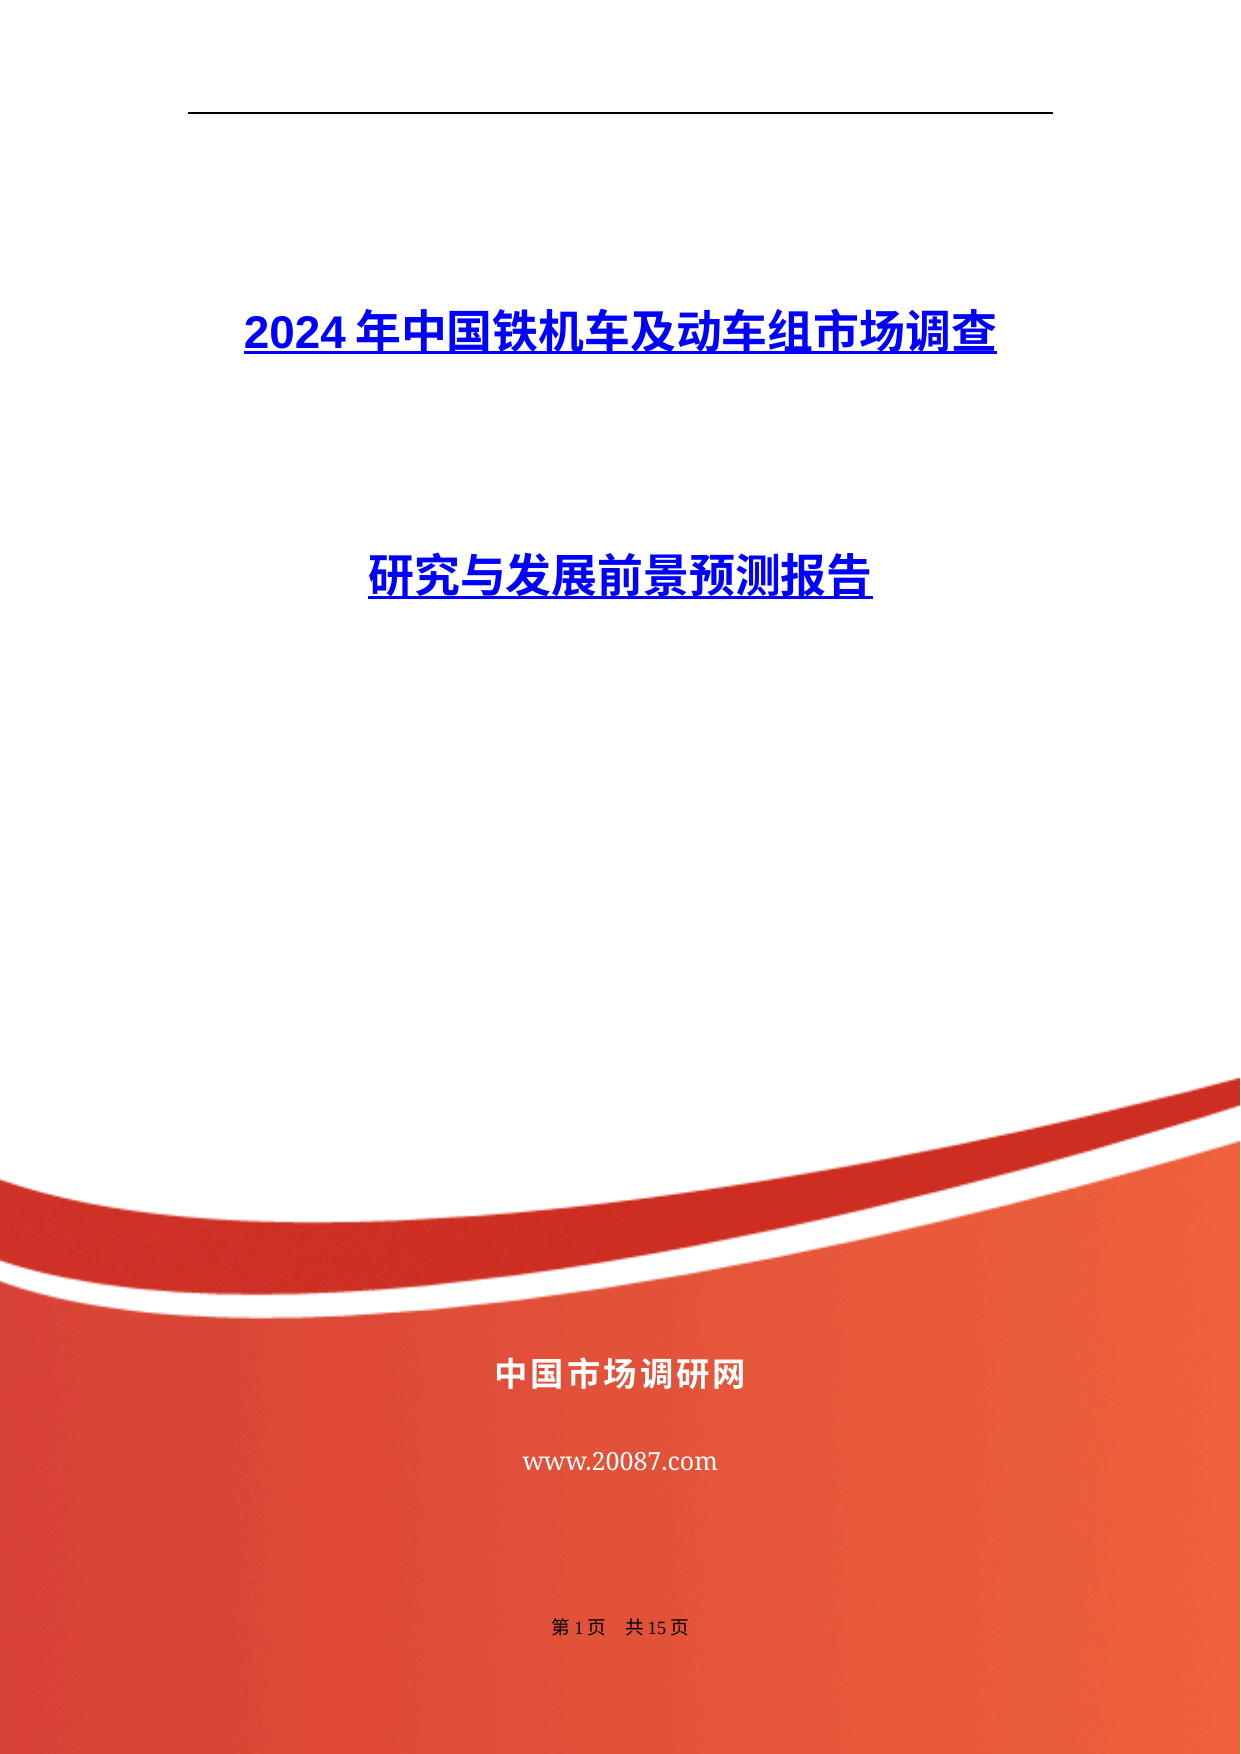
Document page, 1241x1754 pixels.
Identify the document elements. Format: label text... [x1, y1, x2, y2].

subtitle 中国市场调研网 [187, 1339, 1053, 1404]
table_header 2024年中国铁机车及动车组市场调查研究与发展前景预测报告 [188, 207, 1053, 773]
picture [0, 1006, 1241, 1754]
text www.20087.com [187, 1428, 1053, 1493]
